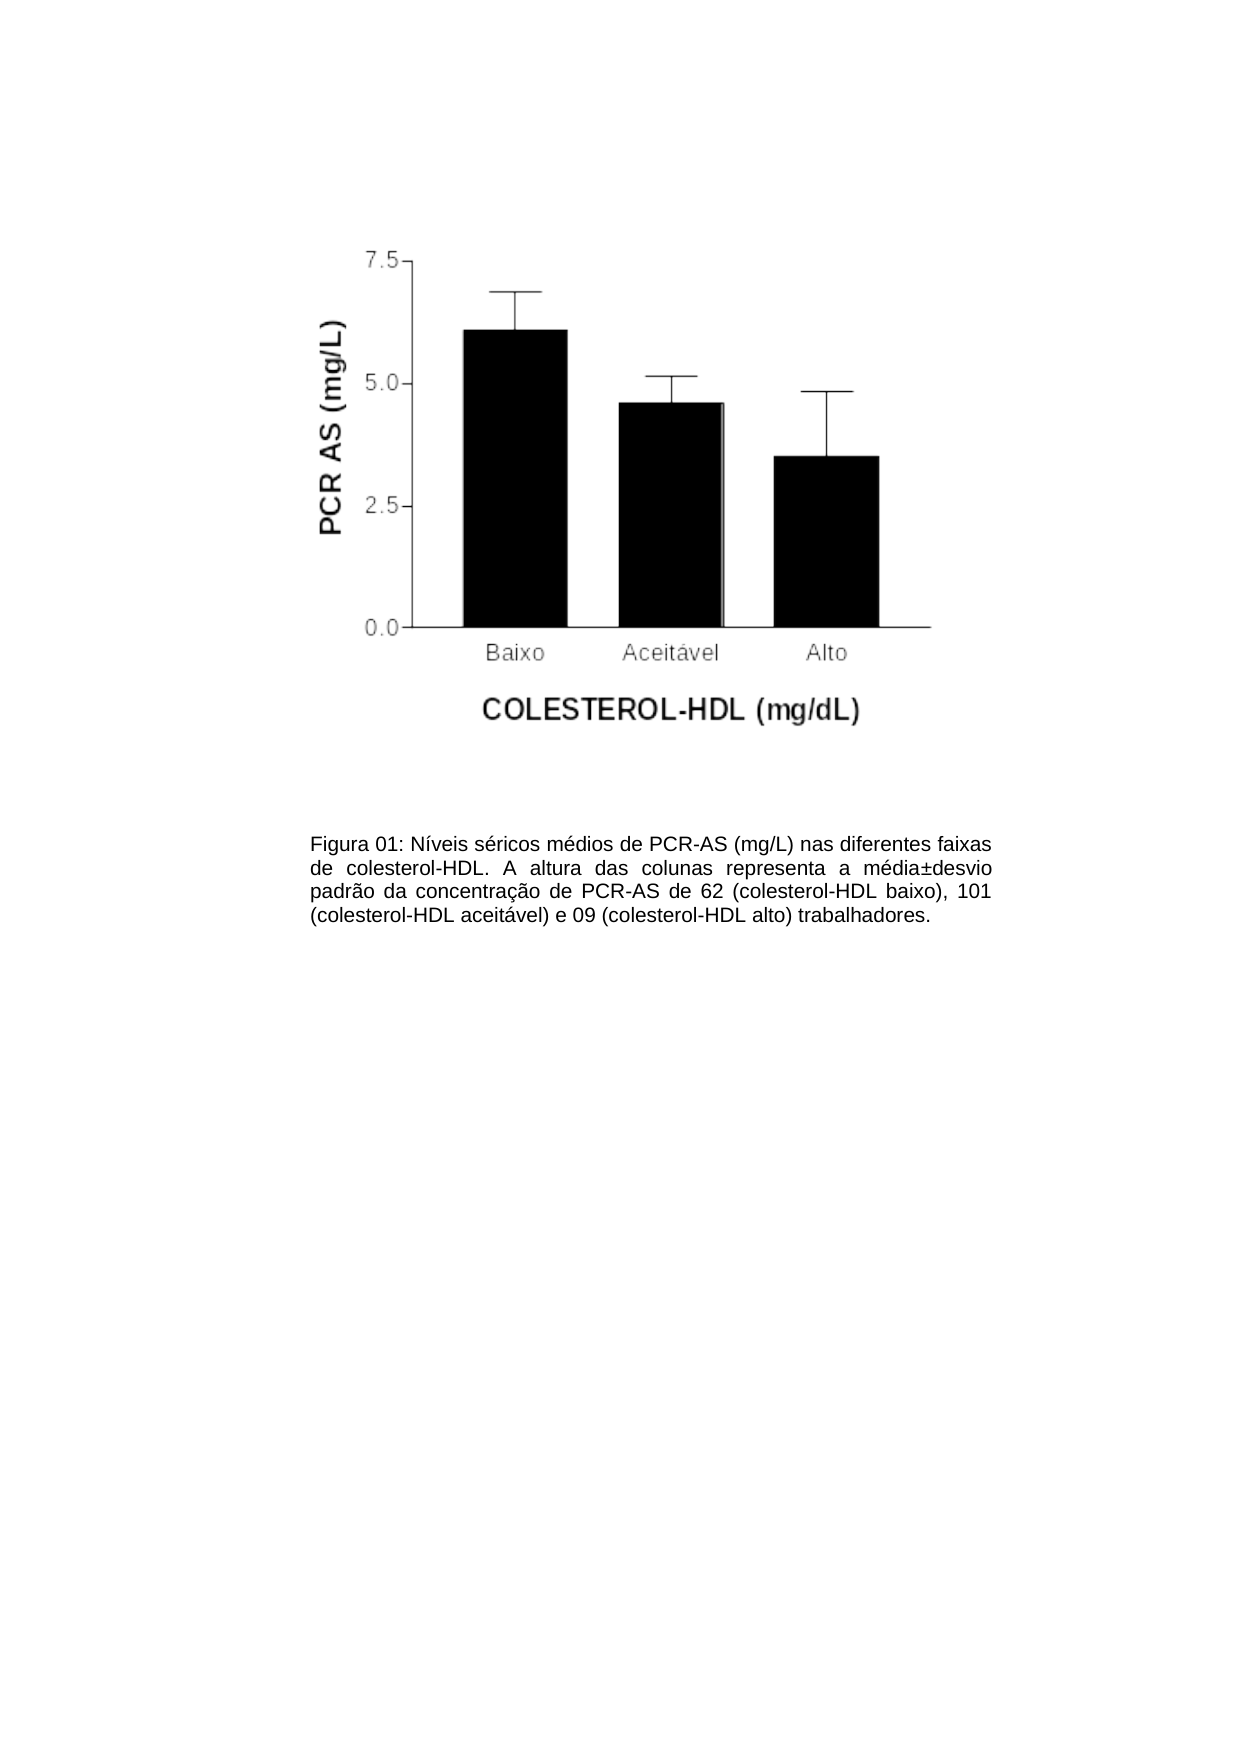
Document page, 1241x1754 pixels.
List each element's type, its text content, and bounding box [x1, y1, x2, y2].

text Figura 01: Níveis séricos médios de PCR-AS (mg/L) nas diferentes faixas de colesterol-HDL. A altura das colunas representa a média±desvio padrão da concentração de PCR-AS de 62 (colesterol-HDL baixo), 101 (colesterol-HDL aceitável) e 09 (colesterol-HDL alto) trabalhadores. [310, 831, 992, 927]
